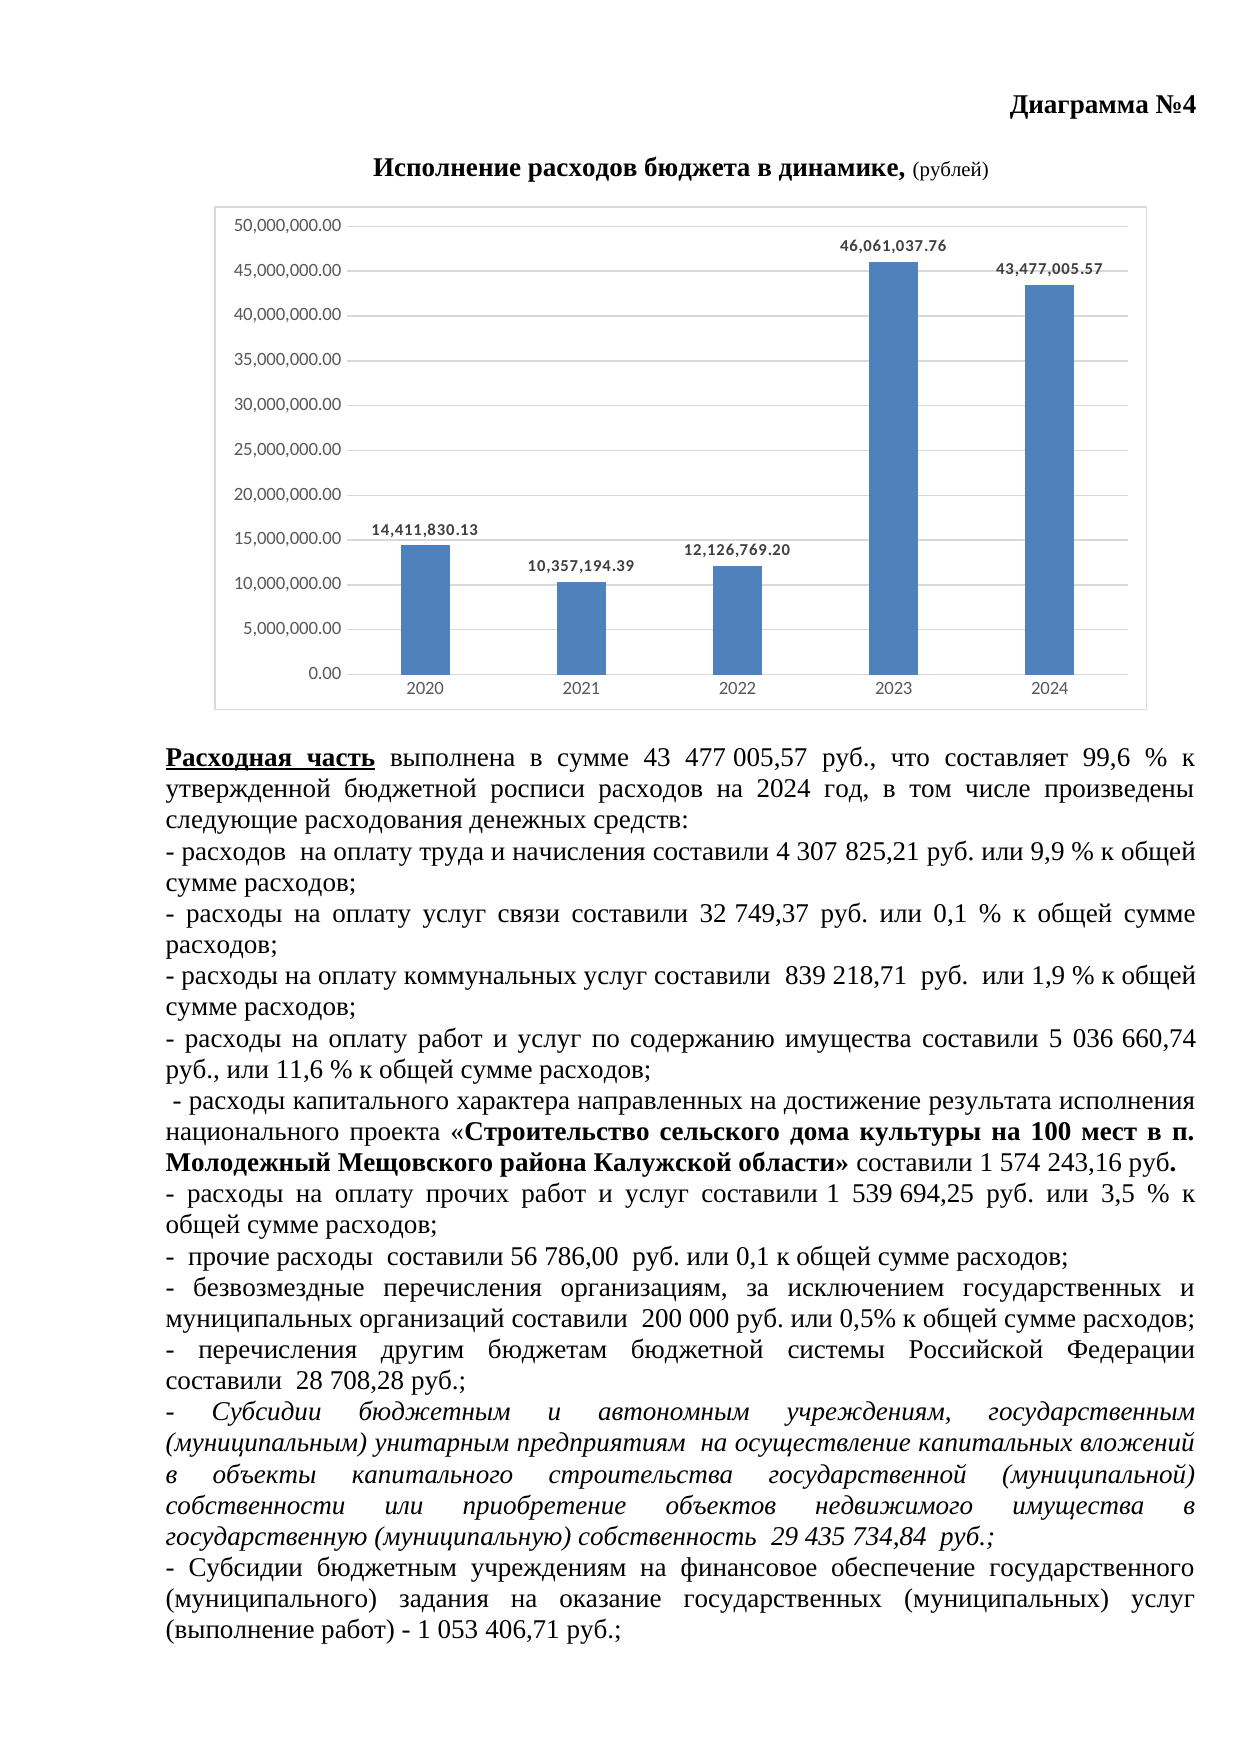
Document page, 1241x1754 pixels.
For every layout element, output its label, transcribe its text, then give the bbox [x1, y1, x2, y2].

text - безвозмездные перечисления организациям, за исключением государственных и муниципальных организаций составили 200 000 руб. или 0,5% к общей сумме расходов; [165, 1271, 1196, 1333]
text - расходы капитального характера направленных на достижение результата исполнения национального проекта «Строительство сельского дома культуры на 100 мест в п. Молодежный Мещовского района Калужской области» составили 1 574 243,16 руб. [165, 1084, 1196, 1177]
text - Субсидии бюджетным учреждениям на финансовое обеспечение государственного (муниципального) задания на оказание государственных (муниципальных) услуг (выполнение работ) - 1 053 406,71 руб.; [165, 1551, 1196, 1644]
text - расходы на оплату услуг связи составили 32 749,37 руб. или 0,1 % к общей сумме расходов; [165, 897, 1196, 959]
text - расходы на оплату прочих работ и услуг составили 1 539 694,25 руб. или 3,5 % к общей сумме расходов; [165, 1177, 1196, 1240]
text - расходов на оплату труда и начисления составили 4 307 825,21 руб. или 9,9 % к общей сумме расходов; [165, 835, 1196, 897]
text Диаграмма №4 [165, 89, 1196, 120]
text Исполнение расходов бюджета в динамике, (рублей) [165, 151, 1196, 182]
text - Субсидии бюджетным и автономным учреждениям, государственным (муниципальным) унитарным предприятиям на осуществление капитальных вложений в объекты капитального строительства государственной (муниципальной) собственности или приобретение объектов недвижимого имущества в государственную (муниципальную) собственность 29 435 734,84 руб.; [165, 1395, 1196, 1551]
text Расходная часть выполнена в сумме 43 477 005,57 руб., что составляет 99,6 % к утвержденной бюджетной росписи расходов на 2024 год, в том числе произведены следующие расходования денежных средств: [165, 741, 1196, 835]
text - перечисления другим бюджетам бюджетной системы Российской Федерации составили 28 708,28 руб.; [165, 1333, 1196, 1395]
text - расходы на оплату работ и услуг по содержанию имущества составили 5 036 660,74 руб., или 11,6 % к общей сумме расходов; [165, 1022, 1196, 1084]
text - расходы на оплату коммунальных услуг составили 839 218,71 руб. или 1,9 % к общей сумме расходов; [165, 959, 1196, 1022]
text - прочие расходы составили 56 786,00 руб. или 0,1 к общей сумме расходов; [165, 1240, 1196, 1271]
